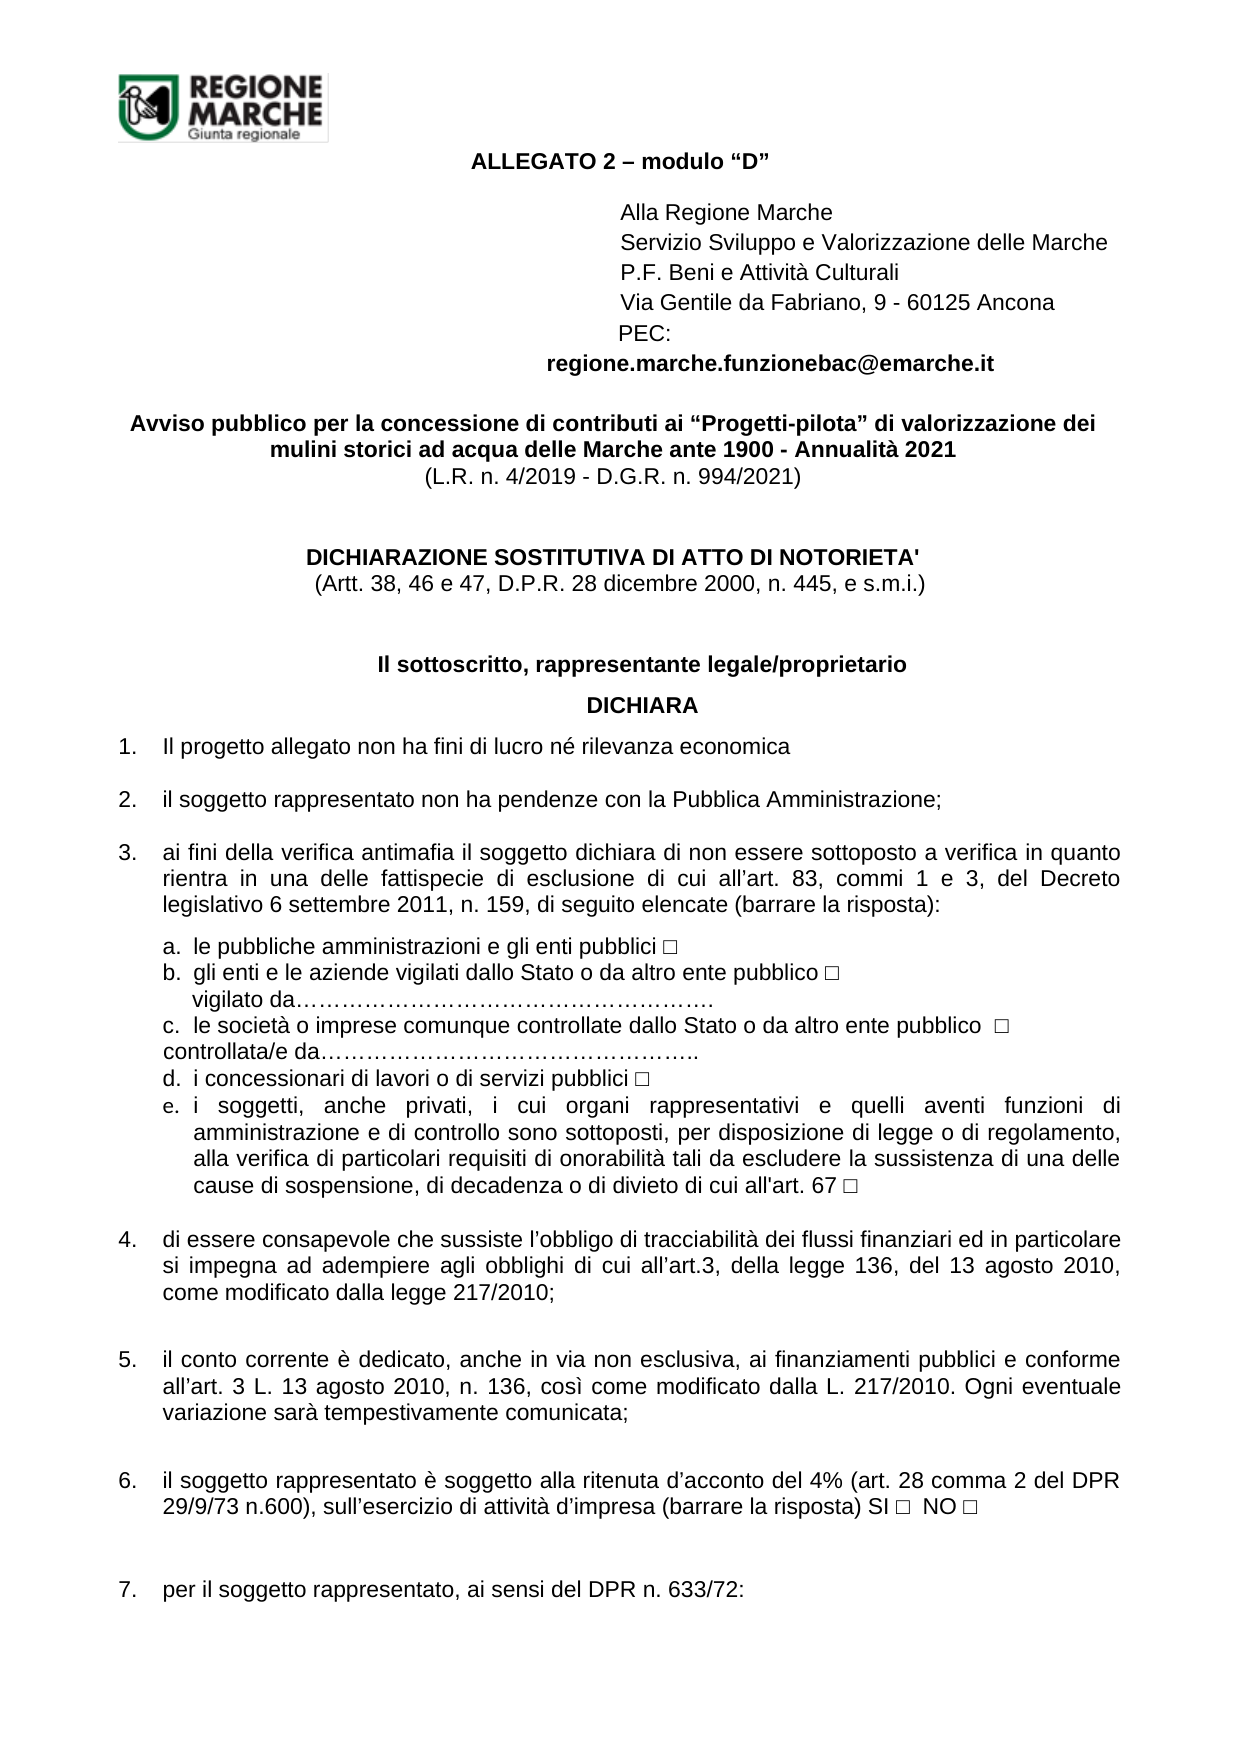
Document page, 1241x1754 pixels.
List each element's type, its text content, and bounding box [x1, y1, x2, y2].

list gli enti e le aziende vigilati dallo Stato o da altro ente pubblico □ [162, 959, 1122, 986]
list per il soggetto rappresentato, ai sensi del DPR n. 633/72: [118, 1576, 1122, 1602]
list i concessionari di lavori o di servizi pubblici □ [162, 1064, 1122, 1091]
picture [118, 73, 329, 144]
text P.F. Beni e Attività Culturali [546, 259, 1122, 285]
text vigilato da………………………………………………. [118, 986, 1122, 1012]
text PEC: regione.marche.funzionebac@emarche.it [546, 319, 1122, 376]
text ALLEGATO 2 – modulo “D” [118, 148, 1122, 174]
list le pubbliche amministrazioni e gli enti pubblici □ [162, 933, 1122, 959]
list ai fini della verifica antimafia il soggetto dichiara di non essere sottoposto a verifica in quanto rientra in una delle fattispecie di esclusione di cui all’art. 83, commi 1 e 3, del Decreto legislativo 6 settembre 2011, n. 159, di seguito elencate (barrare la risposta): [118, 839, 1122, 918]
list le società o imprese comunque controllate dallo Stato o da altro ente pubblico □ [162, 1012, 1122, 1038]
list il soggetto rappresentato non ha pendenze con la Pubblica Amministrazione; [118, 786, 1122, 812]
text Il sottoscritto, rappresentante legale/proprietario [162, 651, 1122, 677]
list il conto corrente è dedicato, anche in via non esclusiva, ai finanziamenti pubblici e conforme all’art. 3 L. 13 agosto 2010, n. 136, così come modificato dalla L. 217/2010. Ogni eventuale variazione sarà tempestivamente comunicata; [118, 1346, 1122, 1426]
text DICHIARA [162, 692, 1122, 718]
text (L.R. n. 4/2019 - D.G.R. n. 994/2021) [118, 463, 1107, 489]
text controllata/e da………………………………………….. [99, 1038, 1122, 1064]
text Avviso pubblico per la concessione di contributi ai “Progetti-pilota” di valorizzazione dei mulini storici ad acqua delle Marche ante 1900 - Annualità 2021 [118, 410, 1107, 463]
list il soggetto rappresentato è soggetto alla ritenuta d’acconto del 4% (art. 28 comma 2 del DPR 29/9/73 n.600), sull’esercizio di attività d’impresa (barrare la risposta) SI □ NO □ [118, 1467, 1122, 1519]
list di essere consapevole che sussiste l’obbligo di tracciabilità dei flussi finanziari ed in particolare si impegna ad adempiere agli obblighi di cui all’art.3, della legge 136, del 13 agosto 2010, come modificato dalla legge 217/2010; [118, 1226, 1122, 1305]
text DICHIARAZIONE SOSTITUTIVA DI ATTO DI NOTORIETA' [118, 543, 1107, 570]
list i soggetti, anche privati, i cui organi rappresentativi e quelli aventi funzioni di amministrazione e di controllo sono sottoposti, per disposizione di legge o di regolamento, alla verifica di particolari requisiti di onorabilità tali da escludere la sussistenza di una delle cause di sospensione, di decadenza o di divieto di cui all'art. 67 □ [162, 1091, 1122, 1198]
text Servizio Sviluppo e Valorizzazione delle Marche [620, 229, 1122, 255]
text Alla Regione Marche [620, 199, 1122, 225]
list Il progetto allegato non ha fini di lucro né rilevanza economica [118, 733, 1122, 760]
text Via Gentile da Fabriano, 9 - 60125 Ancona [546, 289, 1122, 316]
text (Artt. 38, 46 e 47, D.P.R. 28 dicembre 2000, n. 445, e s.m.i.) [118, 570, 1122, 596]
